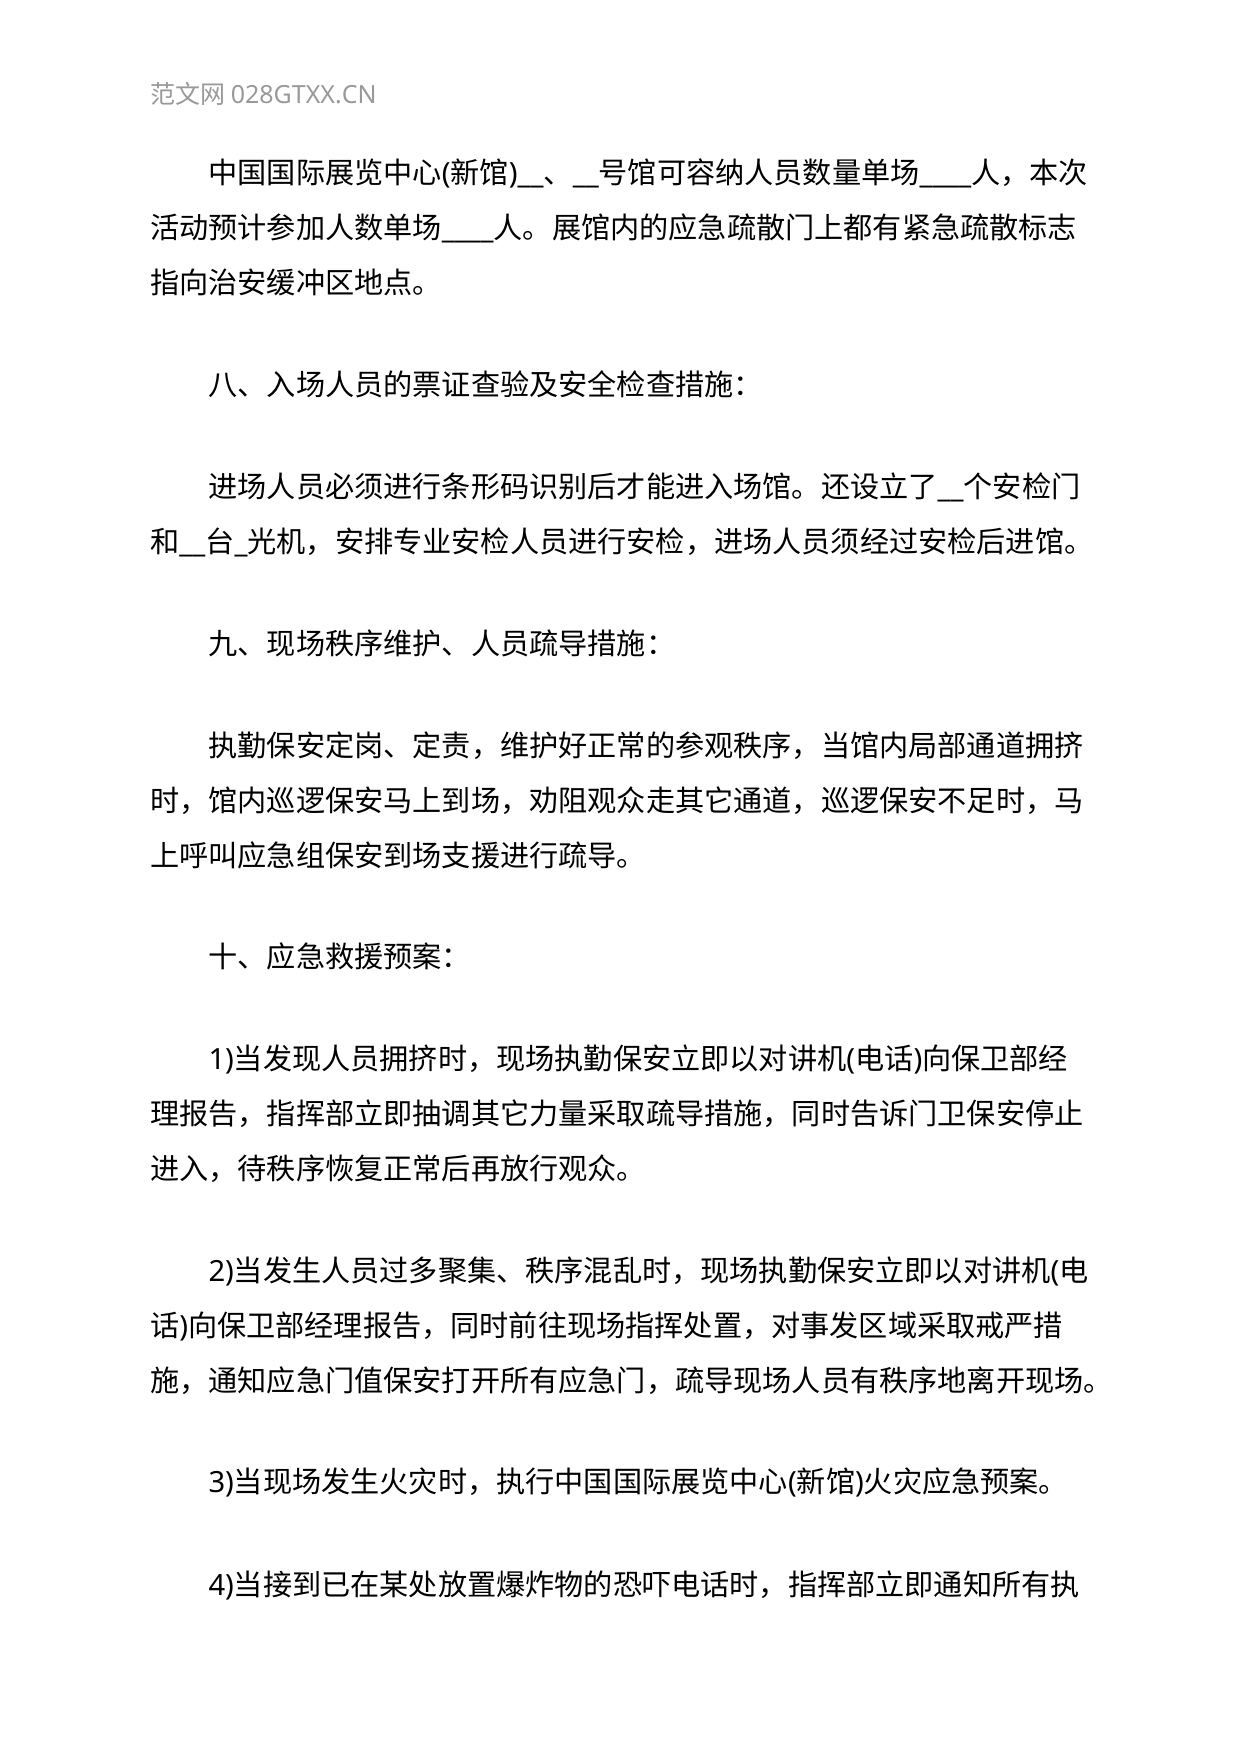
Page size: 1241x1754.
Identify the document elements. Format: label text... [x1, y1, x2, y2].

text 3)当现场发生火灾时，执行中国国际展览中心(新馆)火灾应急预案。 [150, 1459, 1090, 1501]
text 执勤保安定岗、定责，维护好正常的参观秩序，当馆内局部通道拥挤时，馆内巡逻保安马上到场，劝阻观众走其它通道，巡逻保安不足时，马上呼叫应急组保安到场支援进行疏导。 [150, 722, 1090, 874]
text 八、入场人员的票证查验及安全检查措施： [150, 362, 1090, 404]
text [150, 1561, 1090, 1603]
text 1)当发现人员拥挤时，现场执勤保安立即以对讲机(电话)向保卫部经理报告，指挥部立即抽调其它力量采取疏导措施，同时告诉门卫保安停止进入，待秩序恢复正常后再放行观众。 [150, 1036, 1090, 1188]
text 进场人员必须进行条形码识别后才能进入场馆。还设立了__个安检门和__台_光机，安排专业安检人员进行安检，进场人员须经过安检后进馆。 [150, 463, 1090, 561]
text 2)当发生人员过多聚集、秩序混乱时，现场执勤保安立即以对讲机(电话)向保卫部经理报告，同时前往现场指挥处置，对事发区域采取戒严措施，通知应急门值保安打开所有应急门，疏导现场人员有秩序地离开现场。 [150, 1247, 1090, 1399]
text 十、应急救援预案： [150, 934, 1090, 976]
text 九、现场秩序维护、人员疏导措施： [150, 621, 1090, 663]
text 中国国际展览中心(新馆)__、__号馆可容纳人员数量单场____人，本次活动预计参加人数单场____人。展馆内的应急疏散门上都有紧急疏散标志指向治安缓冲区地点。 [150, 150, 1090, 302]
